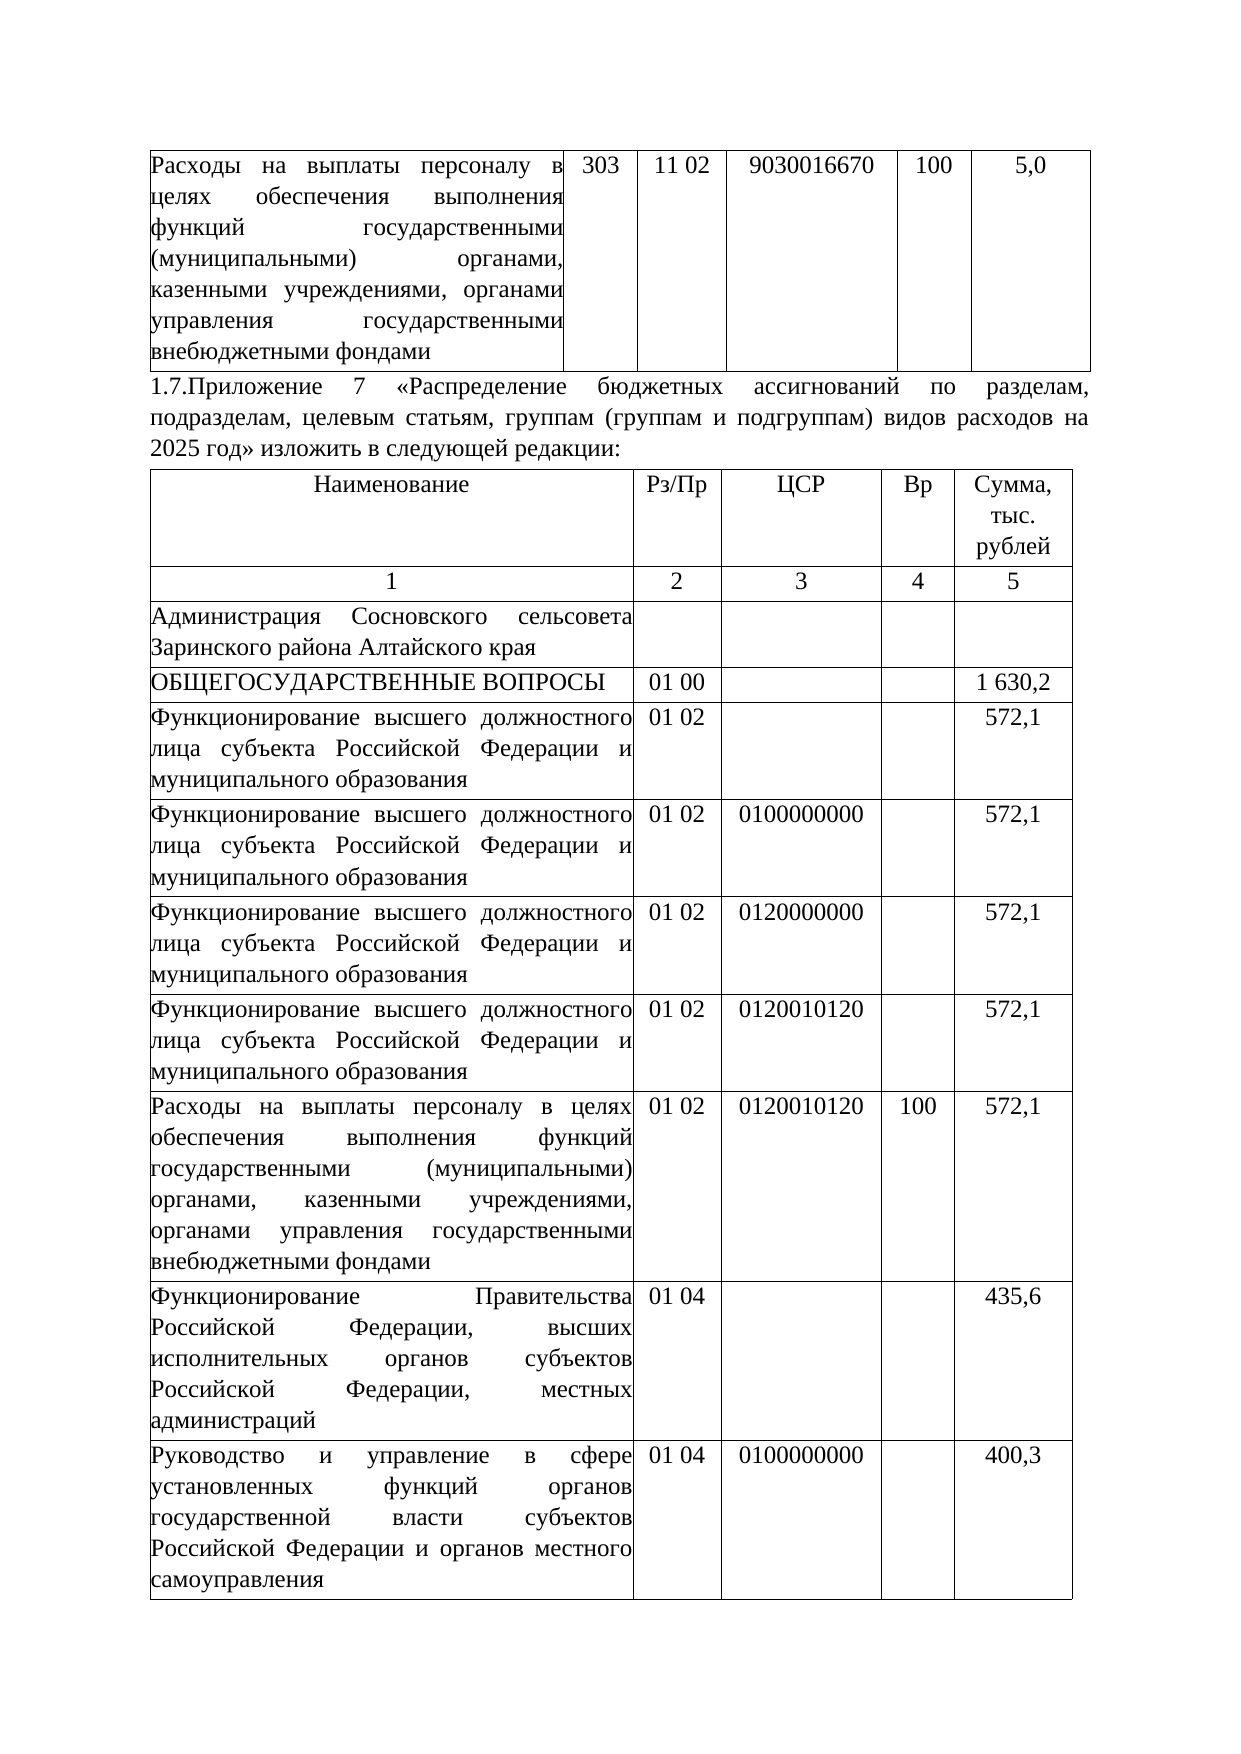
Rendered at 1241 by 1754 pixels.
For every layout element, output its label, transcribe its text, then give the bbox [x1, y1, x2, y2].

table_cell 5,0 [972, 151, 1090, 371]
table_cell 5 [955, 567, 1072, 601]
table_cell Функционирование высшего должностного лица субъекта Российской Федерации и муниципального образования [151, 800, 633, 896]
table_cell Функционирование высшего должностного лица субъекта Российской Федерации и муниципального образования [151, 897, 633, 993]
table_header Рз/Пр [634, 470, 721, 566]
table_cell [882, 1282, 954, 1440]
table_cell 01 02 [634, 897, 721, 993]
table_cell [882, 897, 954, 993]
table_cell 2 [634, 567, 721, 601]
table_cell [634, 602, 721, 667]
table_cell 01 04 [634, 1282, 721, 1440]
table_cell Руководство и управление в сфере установленных функций органов государственной власти субъектов Российской Федерации и органов местного самоуправления [151, 1441, 633, 1599]
table_cell 400,3 [955, 1441, 1072, 1599]
table_cell [722, 668, 881, 702]
table_cell 01 02 [634, 703, 721, 799]
table_cell 0100000000 [722, 1441, 881, 1599]
table_cell Функционирование Правительства Российской Федерации, высших исполнительных органов субъектов Российской Федерации, местных администраций [151, 1282, 633, 1440]
table_cell [882, 995, 954, 1091]
table_cell 01 02 [634, 995, 721, 1091]
table_cell 572,1 [955, 703, 1072, 799]
table_cell 435,6 [955, 1282, 1072, 1440]
table_header Наименование [151, 470, 633, 566]
table_cell 0120000000 [722, 897, 881, 993]
table_header ЦСР [722, 470, 881, 566]
table_cell 572,1 [955, 897, 1072, 993]
table_cell 303 [564, 151, 637, 371]
table_cell [955, 602, 1072, 667]
table_cell [882, 602, 954, 667]
table_cell 4 [882, 567, 954, 601]
table_cell 100 [882, 1092, 954, 1281]
table_cell Администрация Сосновского сельсовета Заринского района Алтайского края [151, 602, 633, 667]
text 1.7.Приложение 7 «Распределение бюджетных ассигнований по разделам, подразделам, целевым статьям, группам (группам и подгруппам) видов расходов на 2025 год» изложить в следующей редакции: [150, 372, 1090, 462]
table_cell 572,1 [955, 995, 1072, 1091]
table_cell Функционирование высшего должностного лица субъекта Российской Федерации и муниципального образования [151, 995, 633, 1091]
table_cell [882, 800, 954, 896]
table_header Сумма, тыс. рублей [955, 470, 1072, 566]
table_cell 1 [151, 567, 633, 601]
table_cell 01 02 [634, 800, 721, 896]
table_cell 0120010120 [722, 1092, 881, 1281]
table_cell 572,1 [955, 800, 1072, 896]
table_cell [722, 1282, 881, 1440]
table_cell [882, 1441, 954, 1599]
table_cell [722, 703, 881, 799]
table_cell 11 02 [638, 151, 726, 371]
table_cell [882, 668, 954, 702]
table_cell 572,1 [955, 1092, 1072, 1281]
table_cell ОБЩЕГОСУДАРСТВЕННЫЕ ВОПРОСЫ [151, 668, 633, 702]
table_cell [882, 703, 954, 799]
table_cell 01 02 [634, 1092, 721, 1281]
table_header Вр [882, 470, 954, 566]
table_cell 9030016670 [727, 151, 897, 371]
table_cell Функционирование высшего должностного лица субъекта Российской Федерации и муниципального образования [151, 703, 633, 799]
table_cell 3 [722, 567, 881, 601]
table_cell 01 04 [634, 1441, 721, 1599]
table_cell 100 [898, 151, 971, 371]
table_cell 0100000000 [722, 800, 881, 896]
table_cell 01 00 [634, 668, 721, 702]
table_cell 1 630,2 [955, 668, 1072, 702]
table_cell 0120010120 [722, 995, 881, 1091]
table_cell [722, 602, 881, 667]
